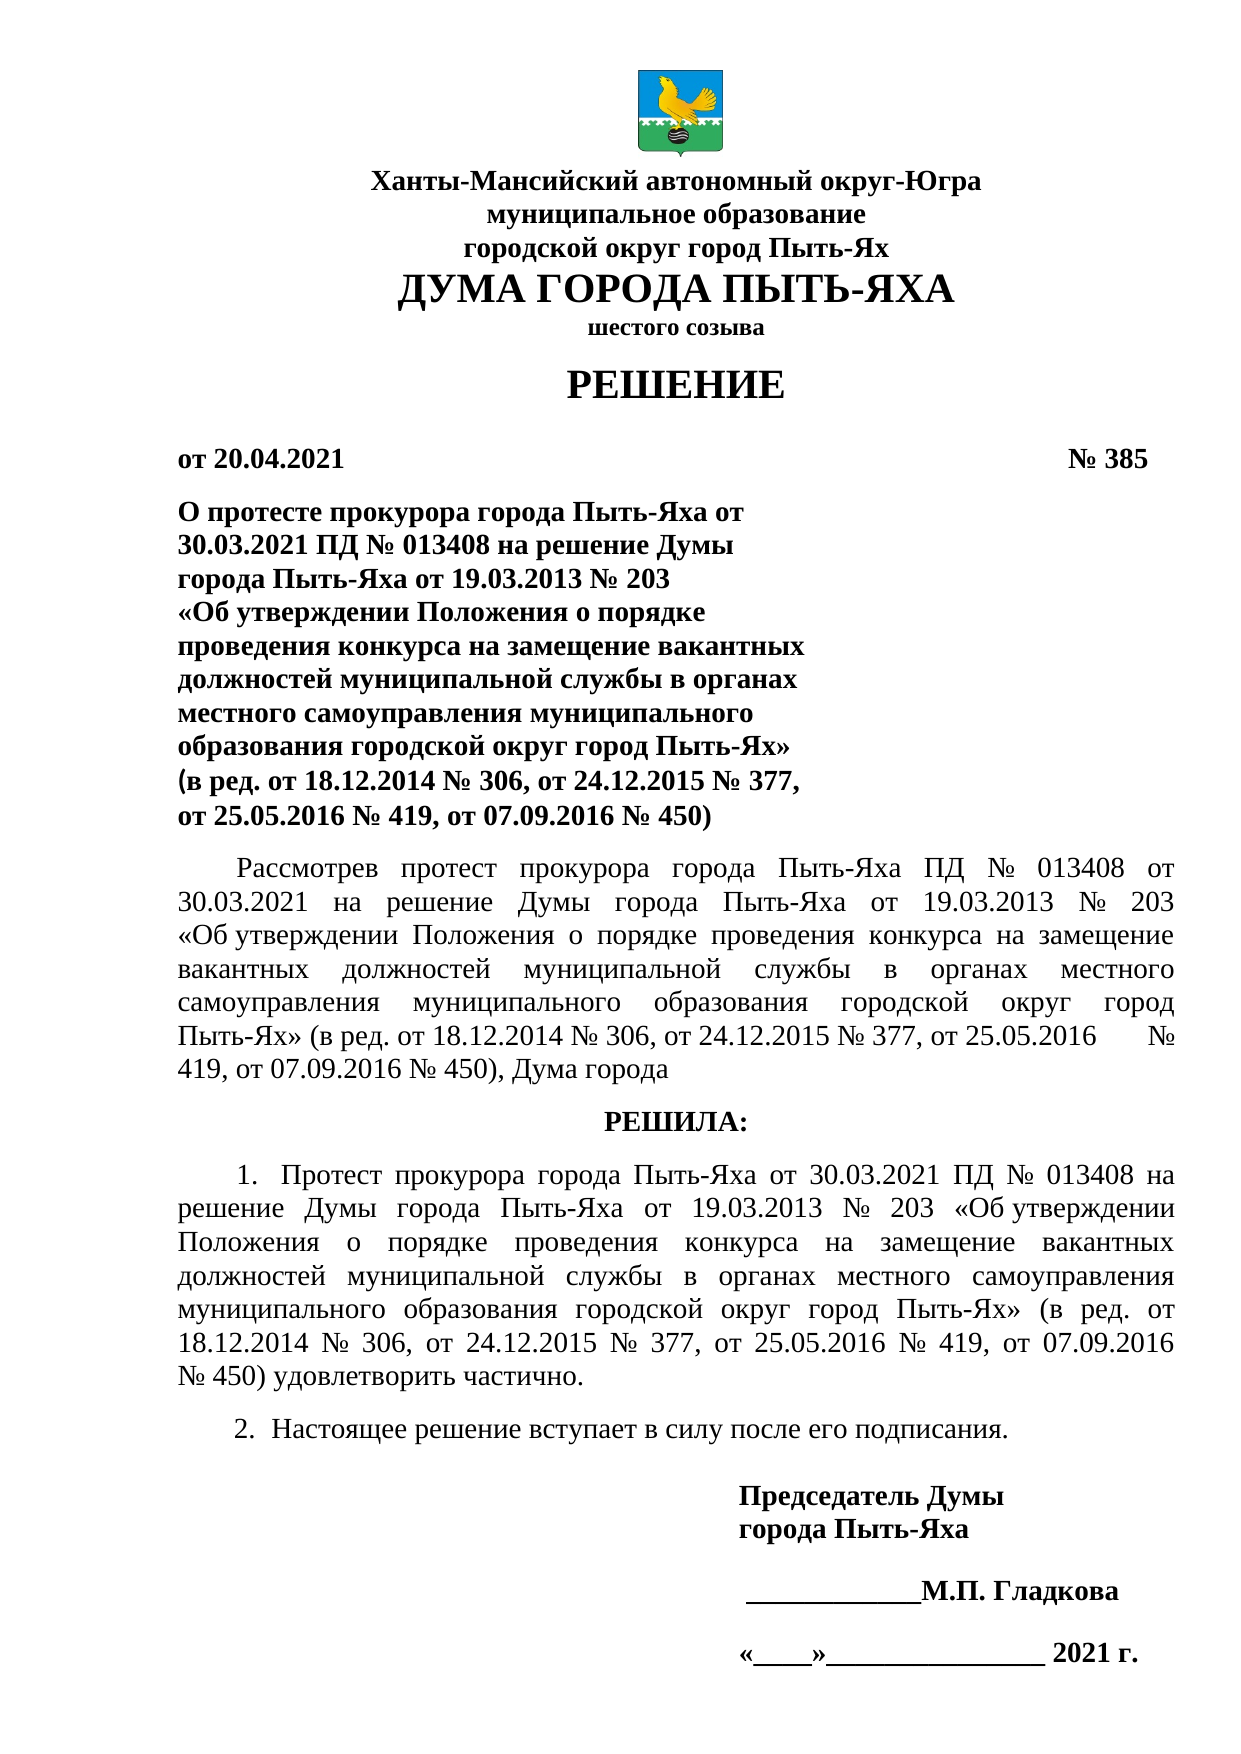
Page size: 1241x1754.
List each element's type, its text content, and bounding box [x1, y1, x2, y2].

subtitle Ханты-Мансийский автономный округ-Югра [177, 163, 1175, 197]
text О протесте прокурора города Пыть-Яха от 30.03.2021 ПД № 013408 на решение Думы города Пыть-Яха от 19.03.2013 № 203 «Об утверждении Положения о порядке проведения конкурса на замещение вакантных должностей муниципальной службы в органах местного самоуправления муниципального образования городской округ город Пыть-Ях» (в ред. от 18.12.2014 № 306, от 24.12.2015 № 377, от 25.05.2016 № 419, от 07.09.2016 № 450) [177, 494, 821, 831]
text Председатель Думы [702, 1478, 1175, 1512]
text шестого созыва [177, 312, 1175, 340]
text ____________М.П. Гладкова [702, 1573, 1175, 1607]
subtitle ДУМА ГОРОДА ПЫТЬ-ЯХА [177, 264, 1175, 312]
picture [638, 76, 723, 163]
subtitle городской округ город Пыть-Ях [177, 230, 1175, 264]
text РЕШИЛА: [177, 1104, 1175, 1138]
text «____»_______________ . [627, 1635, 1175, 1668]
subtitle РЕШЕНИЕ [177, 359, 1175, 407]
list Настоящее решение вступает в силу после его подписания. [233, 1411, 1175, 1444]
picture [638, 70, 650, 111]
text Рассмотрев протест прокурора города Пыть-Яха ПД № 013408 от 30.03.2021 на решение Думы города Пыть-Яха от 19.03.2013 № 203 «Об утверждении Положения о порядке проведения конкурса на замещение вакантных должностей муниципальной службы в органах местного самоуправления муниципального образования городской округ город Пыть-Ях» (в ред. от 18.12.2014 № 306, от 24.12.2015 № 377, от 25.05.2016 № 419, от 07.09.2016 № 450), Дума города [177, 850, 1175, 1085]
text от 20.04.2021 № 385 [177, 441, 1175, 474]
text города Пыть-Яха [627, 1512, 1175, 1545]
list Протест прокурора города Пыть-Яха от 30.03.2021 ПД № 013408 на решение Думы города Пыть-Яха от 19.03.2013 № 203 «Об утверждении Положения о порядке проведения конкурса на замещение вакантных должностей муниципальной службы в органах местного самоуправления муниципального образования городской округ город Пыть-Ях» (в ред. от 18.12.2014 № 306, от 24.12.2015 № 377, от 25.05.2016 № 419, от 07.09.2016 № 450) удовлетворить частично. [177, 1157, 1175, 1392]
subtitle муниципальное образование [177, 197, 1175, 230]
